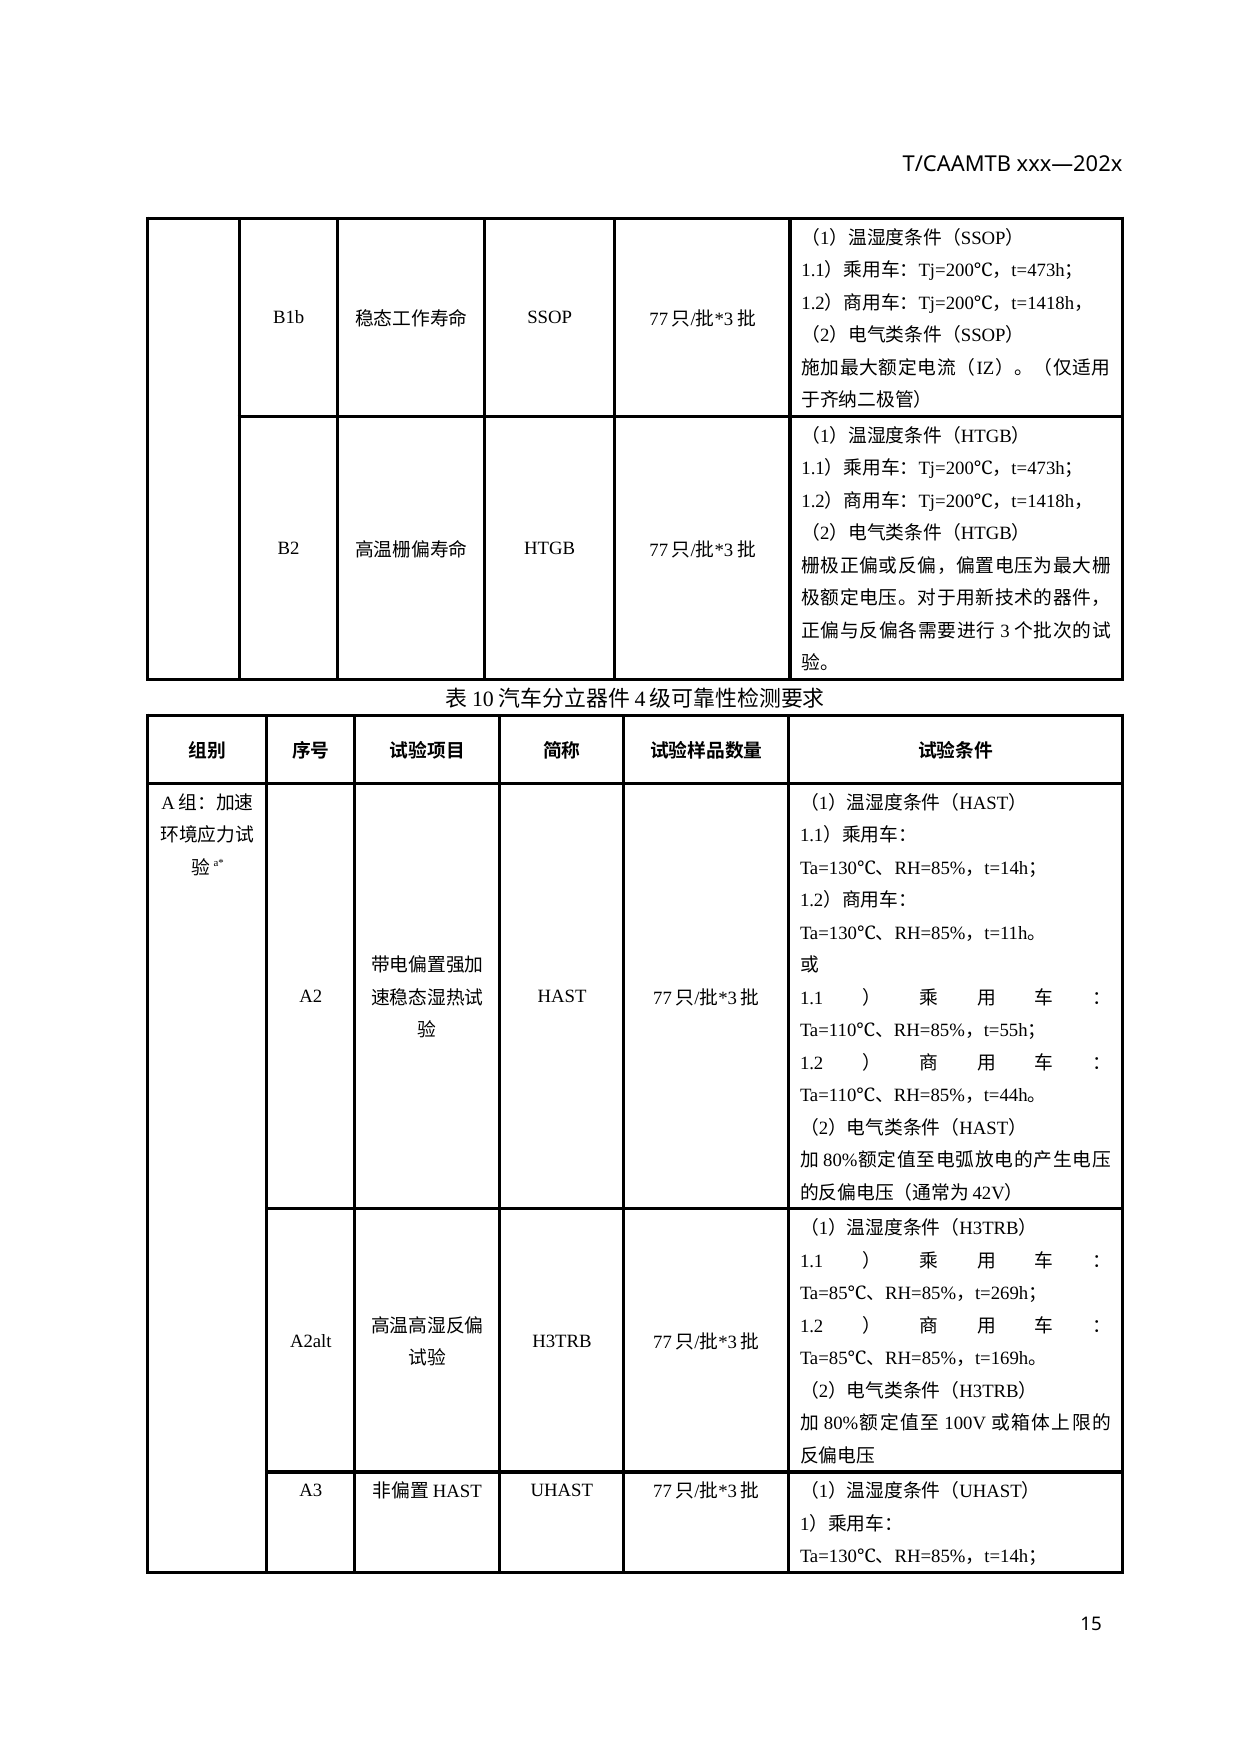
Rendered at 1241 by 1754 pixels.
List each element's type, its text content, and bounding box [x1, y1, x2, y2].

table_cell （1）温湿度条件（H3TRB） 1.1）乘用车： Ta=85℃、RH=85%，t=269h； 1.2）商用车： Ta=85℃、RH=85%，t=169h。 （2）电气类条件（H3TRB） 加80%额定值至100V或箱体上限的反偏电压 [790, 1210, 1121, 1470]
table_cell B2 [241, 418, 336, 678]
table_cell 高温栅偏寿命 [339, 418, 483, 678]
table_cell 77只/批*3批 [616, 220, 788, 415]
table_cell HAST [501, 785, 622, 1207]
table_header 组别 [149, 717, 265, 782]
table_cell 高温高湿反偏试验 [356, 1210, 498, 1470]
table_cell HTGB [486, 418, 613, 678]
table_cell 77只/批*3批 [625, 1474, 787, 1571]
text 表 10 汽车分立器件4级可靠性检测要求 [148, 681, 1122, 713]
table_cell UHAST [501, 1474, 622, 1571]
table_cell A2alt [268, 1210, 353, 1470]
table_cell 77只/批*3批 [625, 785, 787, 1207]
table_header 试验条件 [790, 717, 1121, 782]
table_cell 77只/批*3批 [616, 418, 788, 678]
table_cell A3 [268, 1474, 353, 1571]
table_cell H3TRB [501, 1210, 622, 1470]
table_cell B1b [241, 220, 336, 415]
table_cell （1）温湿度条件（HAST） 1.1）乘用车：Ta=130℃、RH=85%，t=14h； 1.2）商用车：Ta=130℃、RH=85%，t=11h。 或 1.1）乘用车：Ta=110℃、RH=85%，t=55h； 1.2）商用车：Ta=110℃、RH=85%，t=44h。 （2）电气类条件（HAST） 加80%额定值至电弧放电的产生电压的反偏电压（通常为42V） [790, 785, 1121, 1207]
table_cell （1）温湿度条件（HTGB） 1.1）乘用车：Tj=200℃，t=473h； 1.2）商用车：Tj=200℃，t=1418h， （2）电气类条件（HTGB） 栅极正偏或反偏，偏置电压为最大栅极额定电压。对于用新技术的器件，正偏与反偏各需要进行3个批次的试验。 [792, 418, 1121, 678]
table_header 试验样品数量 [625, 717, 787, 782]
table_cell 带电偏置强加速稳态湿热试验 [356, 785, 498, 1207]
table_cell （1）温湿度条件（SSOP） 1.1）乘用车：Tj=200℃，t=473h； 1.2）商用车：Tj=200℃，t=1418h， （2）电气类条件（SSOP） 施加最大额定电流（IZ）。（仅适用于齐纳二极管） [792, 220, 1121, 415]
table_header 试验项目 [356, 717, 498, 782]
table_header 简称 [501, 717, 622, 782]
table_header 序号 [268, 717, 353, 782]
table_cell 非偏置HAST [356, 1474, 498, 1571]
table_cell A组：加速环境应力试验a* [149, 785, 265, 1571]
table_cell 稳态工作寿命 [339, 220, 483, 415]
table_cell 77只/批*3批 [625, 1210, 787, 1470]
table_cell SSOP [486, 220, 613, 415]
table_cell （1）温湿度条件（UHAST） 1）乘用车：Ta=130℃、RH=85%，t=14h； 2）商用车：Ta=130℃、RH=85%，t=11h。 或 1）乘用车：Ta=110℃、RH=85%，t=55h； 2）商用车：Ta=110℃、RH=85%，t=44h。 [790, 1474, 1121, 1571]
table_cell A2 [268, 785, 353, 1207]
